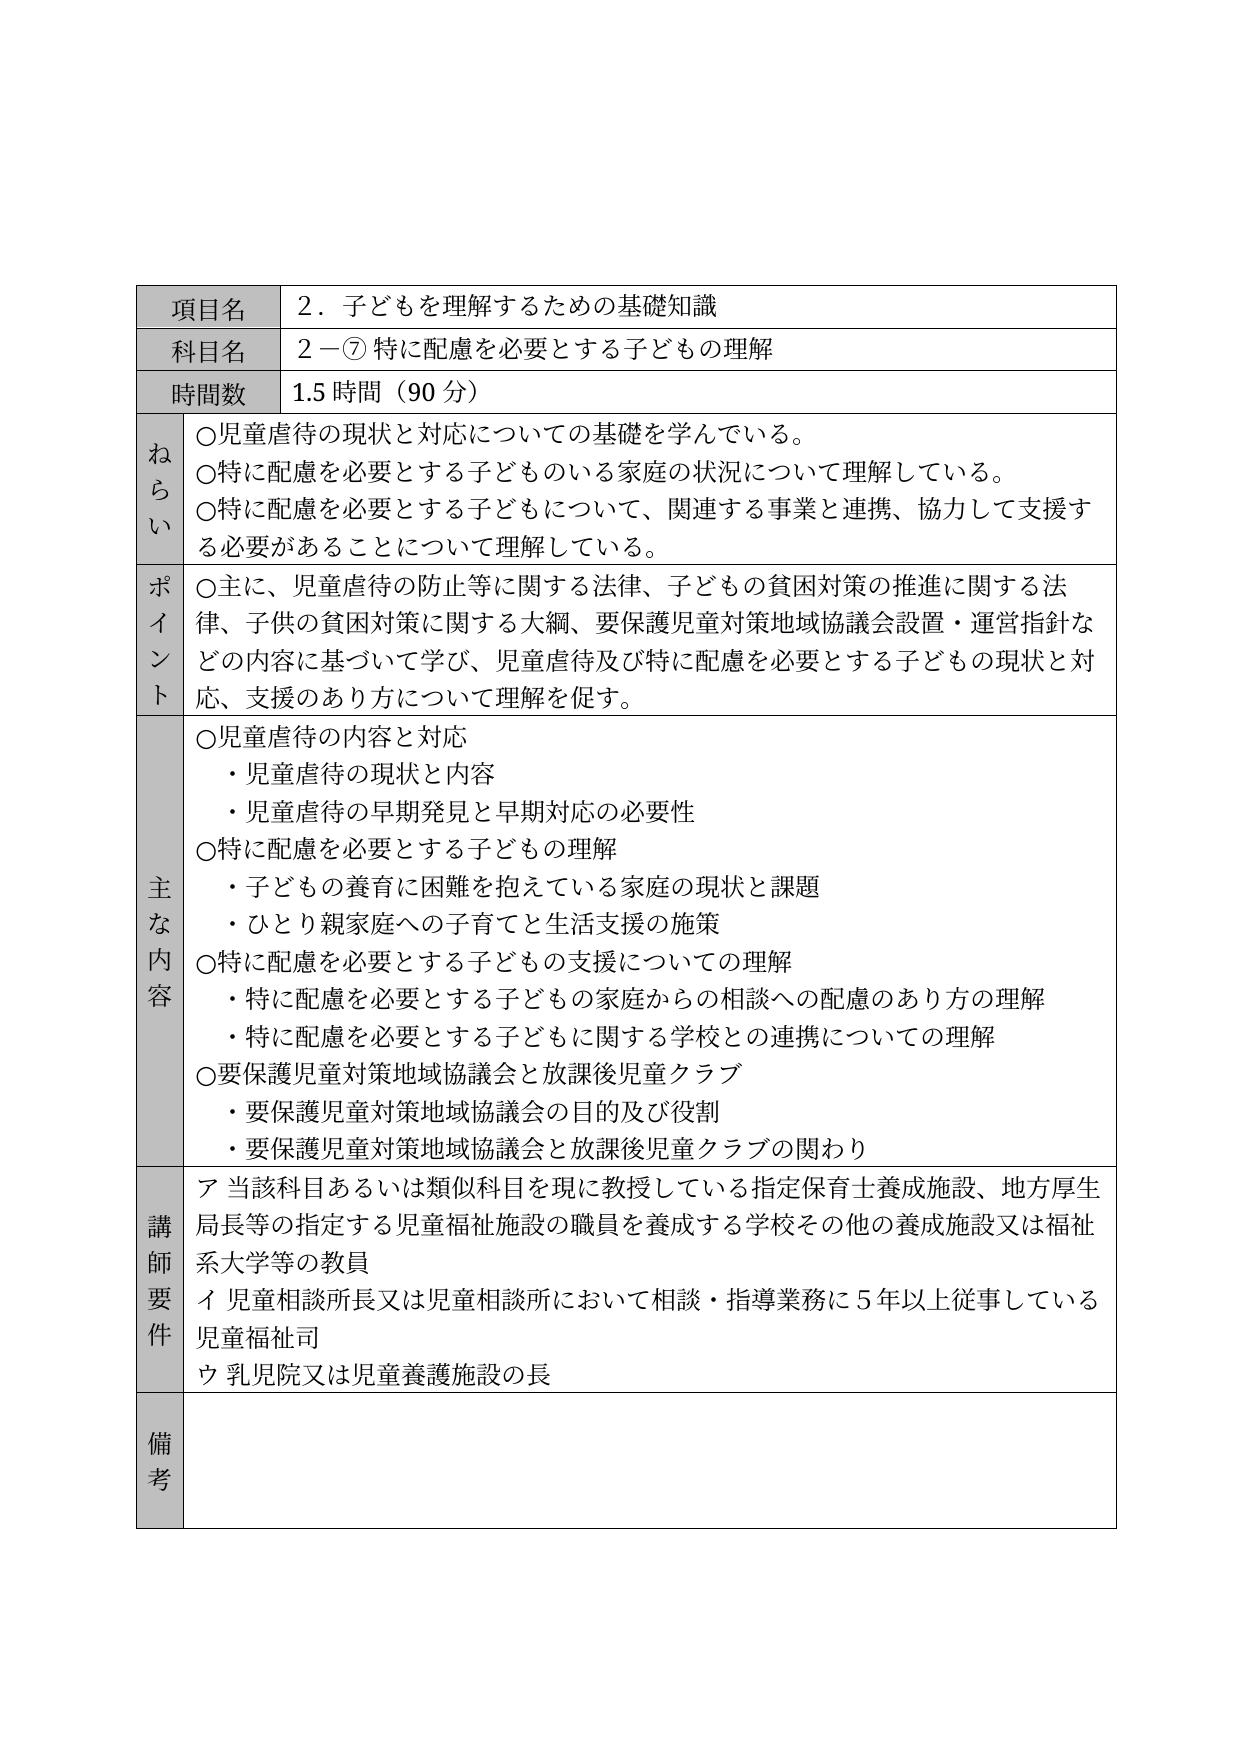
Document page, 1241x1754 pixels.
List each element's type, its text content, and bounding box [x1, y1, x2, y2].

table_cell ２－⑦ 特に配慮を必要とする子どもの理解 [281, 329, 1116, 370]
table_cell [184, 1393, 1116, 1528]
table_cell 講師要件 [137, 1167, 183, 1392]
table_header 項目名 [137, 286, 280, 327]
table_header ２．子どもを理解するための基礎知識 [281, 286, 1116, 327]
table_cell ○児童虐待の内容と対応 ・児童虐待の現状と内容 ・児童虐待の早期発見と早期対応の必要性 ○特に配慮を必要とする子どもの理解 ・子どもの養育に困難を抱えている家庭の現状と課題 ・ひとり親家庭への子育てと生活支援の施策 ○特に配慮を必要とする子どもの支援についての理解 ・特に配慮を必要とする子どもの家庭からの相談への配慮のあり方の理解 ・特に配慮を必要とする子どもに関する学校との連携についての理解 ○要保護児童対策地域協議会と放課後児童クラブ ・要保護児童対策地域協議会の目的及び役割 ・要保護児童対策地域協議会と放課後児童クラブの関わり [184, 716, 1116, 1166]
table_cell 時間数 [137, 371, 280, 413]
table_cell ア 当該科目あるいは類似科目を現に教授している指定保育士養成施設、地方厚生局長等の指定する児童福祉施設の職員を養成する学校その他の養成施設又は福祉 系大学等の教員 イ 児童相談所長又は児童相談所において相談・指導業務に５年以上従事している児童福祉司 ウ 乳児院又は児童養護施設の長 [184, 1167, 1116, 1392]
table_cell ねらい [137, 414, 183, 564]
table_cell ○主に、児童虐待の防止等に関する法律、子どもの貧困対策の推進に関する法律、子供の貧困対策に関する大綱、要保護児童対策地域協議会設置・運営指針などの内容に基づいて学び、児童虐待及び特に配慮を必要とする子どもの現状と対応、支援のあり方について理解を促す。 [184, 565, 1116, 715]
table_cell 1.5 時間（90 分） [281, 371, 1116, 413]
table_cell 科目名 [137, 329, 280, 370]
table_cell 主な内容 [137, 716, 183, 1166]
table_cell ポイント [137, 565, 183, 715]
table_cell 備考 [137, 1393, 183, 1528]
table_cell ○児童虐待の現状と対応についての基礎を学んでいる。 ○特に配慮を必要とする子どものいる家庭の状況について理解している。 ○特に配慮を必要とする子どもについて、関連する事業と連携、協力して支援する必要があることについて理解している。 [184, 414, 1116, 564]
